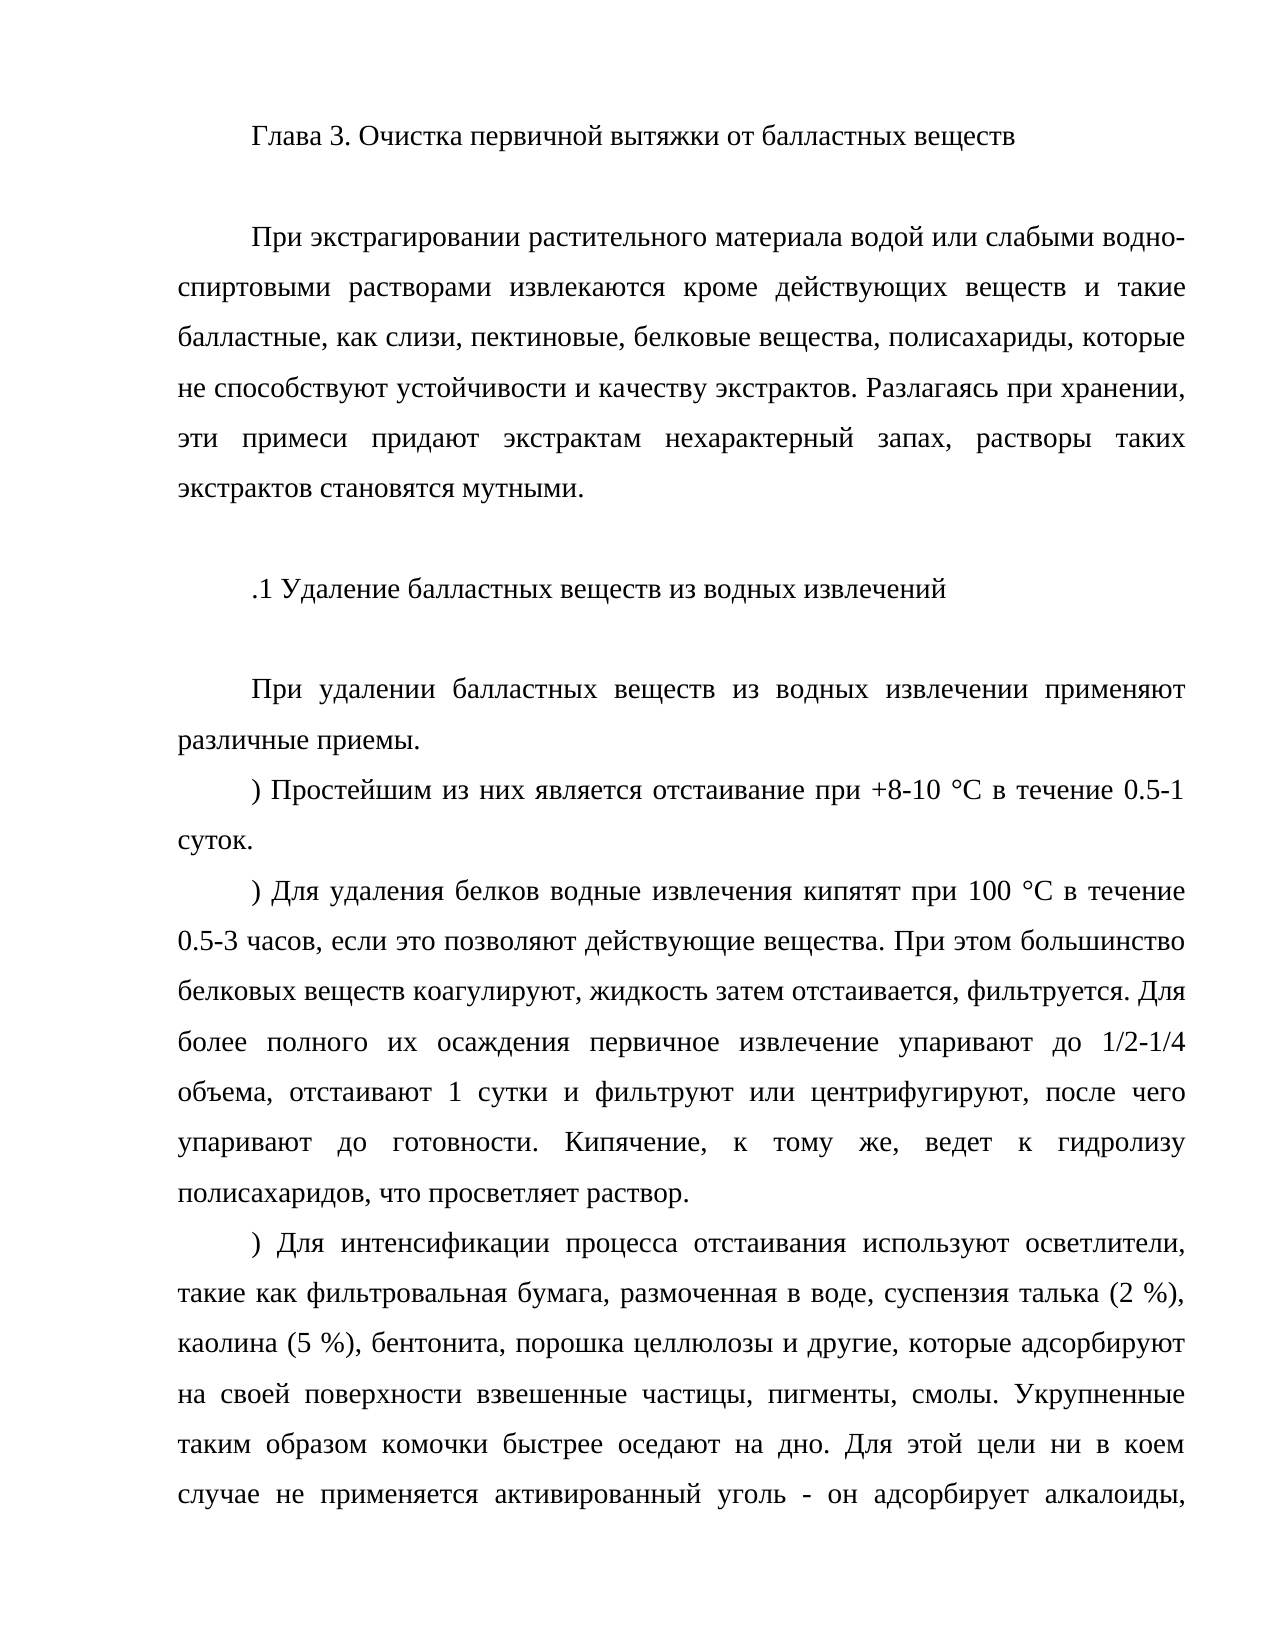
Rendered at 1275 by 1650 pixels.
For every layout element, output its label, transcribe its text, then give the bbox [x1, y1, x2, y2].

text ) Для удаления белков водные извлечения кипятят при 100 °С в течение 0.5-3 часов, если это позволяют действующие вещества. При этом большинство белковых веществ коагулируют, жидкость затем отстаивается, фильтруется. Для более полного их осаждения первичное извлечение упаривают до 1/2-1/4 объема, отстаивают 1 сутки и фильтруют или центрифугируют, после чего упаривают до готовности. Кипячение, к тому же, ведет к гидролизу полисахаридов, что просветляет раствор. [177, 873, 1186, 1208]
text При экстрагировании растительного материала водой или слабыми водно-спиртовыми растворами извлекаются кроме действующих веществ и такие балластные, как слизи, пектиновые, белковые вещества, полисахариды, которые не способствуют устойчивости и качеству экстрактов. Разлагаясь при хранении, эти примеси придают экстрактам нехарактерный запах, растворы таких экстрактов становятся мутными. [177, 219, 1186, 504]
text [177, 1225, 1186, 1510]
text Глава 3. Очистка первичной вытяжки от балластных веществ [177, 118, 1186, 152]
text ) Простейшим из них является отстаивание при +8-10 °С в течение 0.5-1 суток. [177, 772, 1186, 856]
text При удалении балластных веществ из водных извлечении применяют различные приемы. [177, 672, 1186, 755]
text .1 Удаление балластных веществ из водных извлечений [177, 571, 1186, 604]
